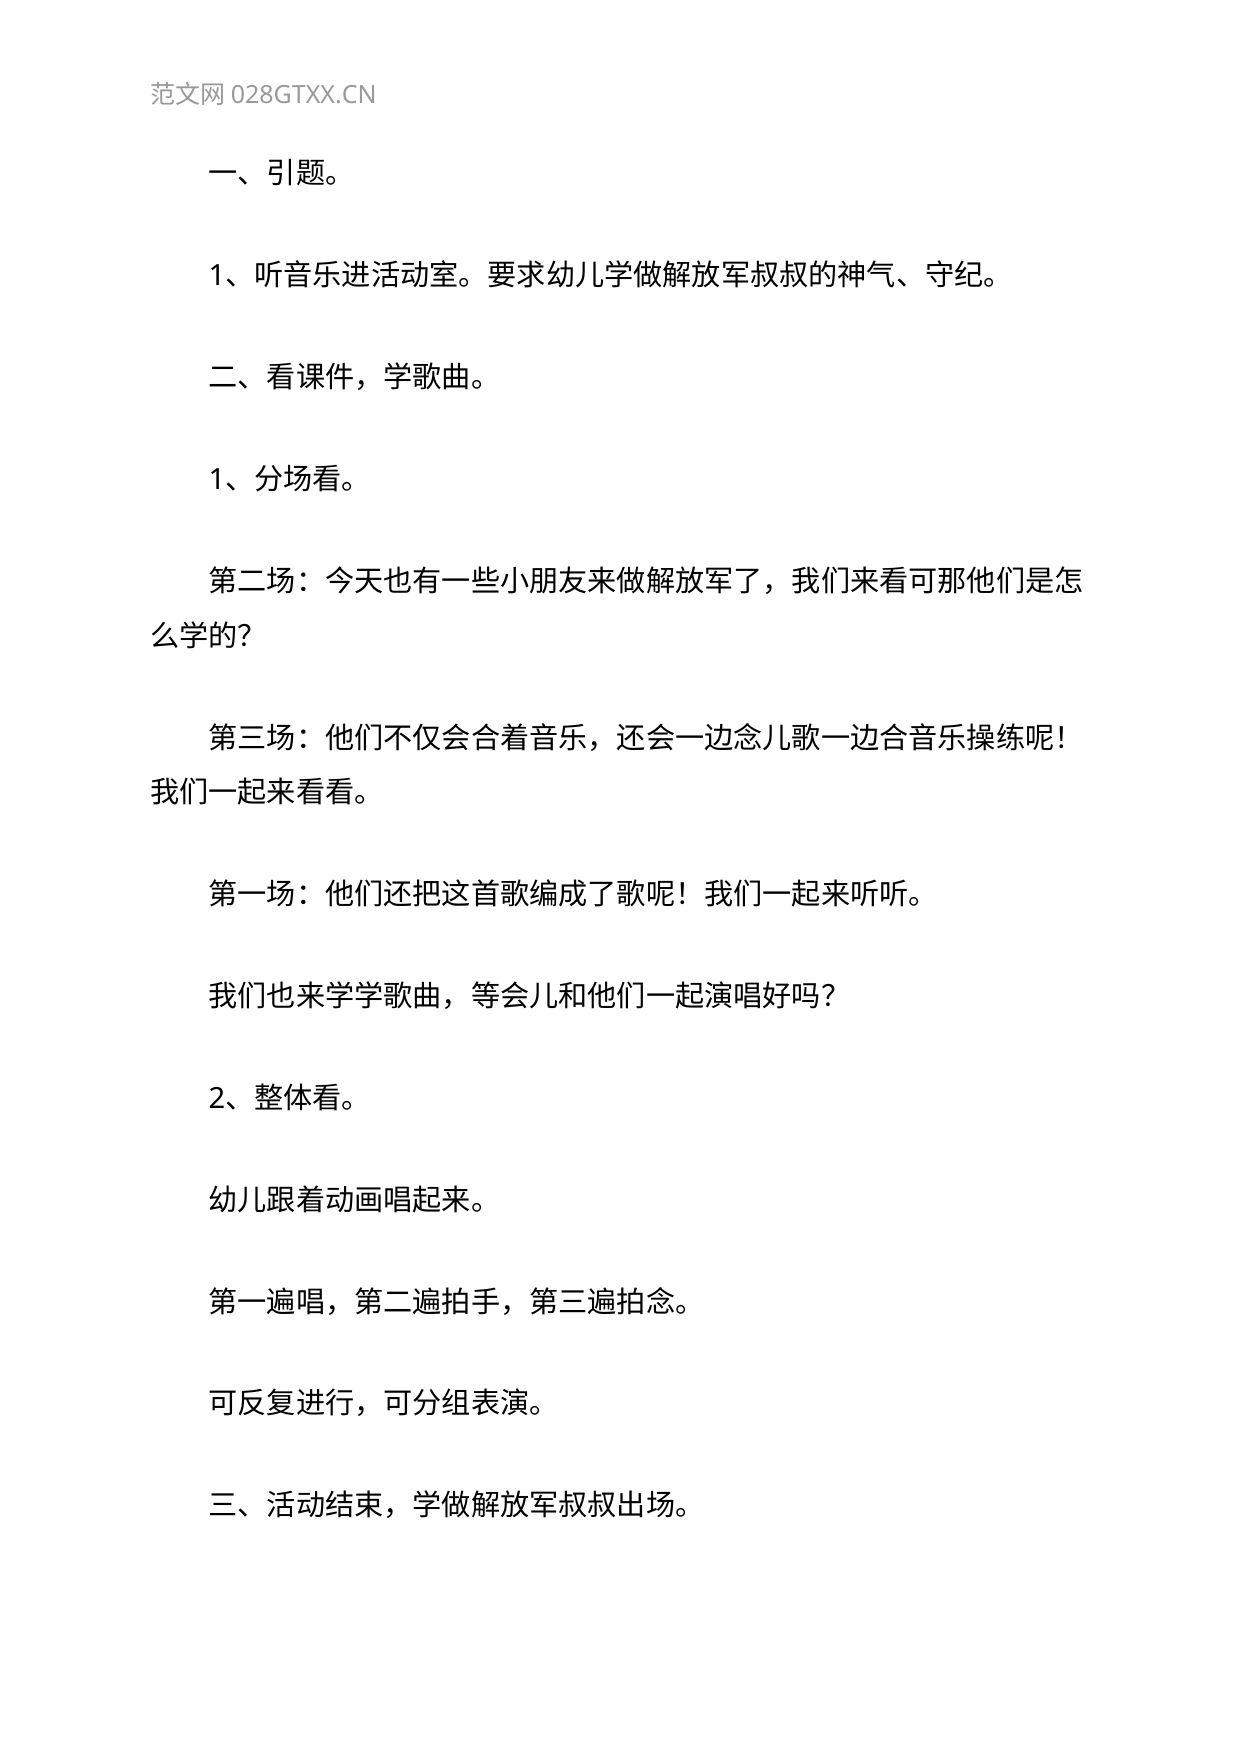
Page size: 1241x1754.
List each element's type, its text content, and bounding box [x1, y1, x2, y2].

text 一、引题。 [150, 150, 1090, 192]
text 第二场：今天也有一些小朋友来做解放军了，我们来看可那他们是怎么学的？ [150, 557, 1090, 655]
text 第一遍唱，第二遍拍手，第三遍拍念。 [150, 1278, 1090, 1320]
text 三、活动结束，学做解放军叔叔出场。 [150, 1482, 1090, 1524]
text 第一场：他们还把这首歌编成了歌呢！我们一起来听听。 [150, 871, 1090, 913]
text 我们也来学学歌曲，等会儿和他们一起演唱好吗？ [150, 973, 1090, 1015]
text 二、看课件，学歌曲。 [150, 354, 1090, 396]
text 可反复进行，可分组表演。 [150, 1380, 1090, 1422]
text 1、听音乐进活动室。要求幼儿学做解放军叔叔的神气、守纪。 [150, 252, 1090, 294]
text 幼儿跟着动画唱起来。 [150, 1176, 1090, 1219]
text 2、整体看。 [150, 1074, 1090, 1117]
text 1、分场看。 [150, 456, 1090, 498]
text 第三场：他们不仅会合着音乐，还会一边念儿歌一边合音乐操练呢！我们一起来看看。 [150, 714, 1090, 811]
